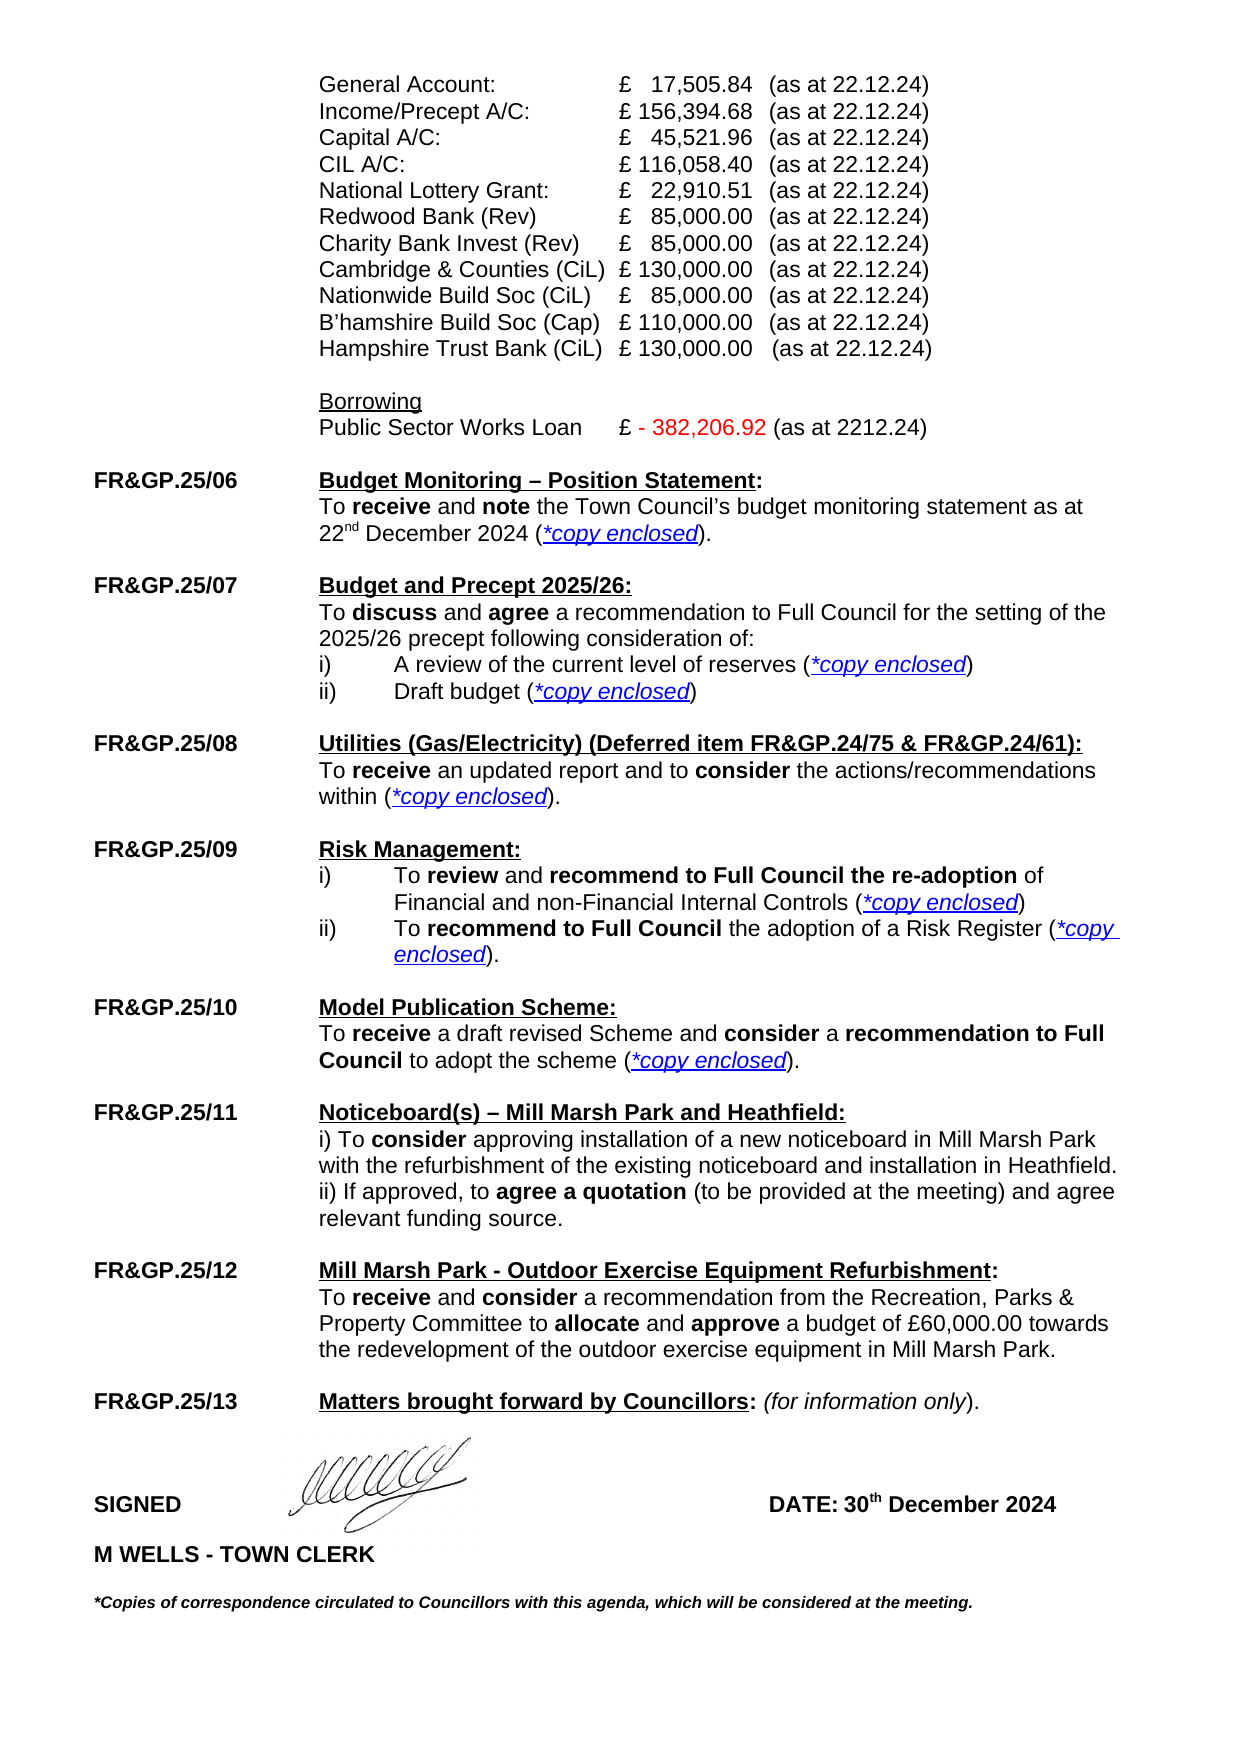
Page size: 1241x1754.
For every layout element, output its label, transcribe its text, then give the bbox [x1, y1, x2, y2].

text FR&GP.25/13 Matters brought forward by Councillors: (for information only). [94, 1388, 1125, 1414]
list Draft budget (*copy enclosed) [319, 678, 1125, 704]
list To review and recommend to Full Council the re-adoption of Financial and non-Financial Internal Controls (*copy enclosed) [319, 862, 1125, 915]
text To receive a draft revised Scheme and consider a recommendation to Full Council to adopt the scheme (*copy enclosed). [319, 1020, 1125, 1073]
text Nationwide Build Soc (CiL) £ 85,000.00 (as at 22.12.24) [244, 282, 1125, 309]
text i) To consider approving installation of a new noticeboard in Mill Marsh Park with the refurbishment of the existing noticeboard and installation in Heathfield. [319, 1126, 1125, 1178]
text General Account: £ 17,505.84 (as at 22.12.24) [244, 71, 1125, 98]
text FR&GP.25/10 Model Publication Scheme: [94, 994, 1125, 1020]
text FR&GP.25/06 Budget Monitoring – Position Statement: [94, 467, 1125, 493]
text Income/Precept A/C: £ 156,394.68 (as at 22.12.24) [244, 98, 1125, 124]
text FR&GP.25/07 Budget and Precept 2025/26: [94, 572, 1125, 598]
text Borrowing [244, 388, 1125, 414]
text To receive an updated report and to consider the actions/recommendations within (*copy enclosed). [319, 757, 1125, 809]
text FR&GP.25/12 Mill Marsh Park - Outdoor Exercise Equipment Refurbishment: [94, 1257, 1125, 1284]
text Redwood Bank (Rev) £ 85,000.00 (as at 22.12.24) [244, 203, 1125, 229]
text To receive and consider a recommendation from the Recreation, Parks & Property Committee to allocate and approve a budget of £60,000.00 towards the redevelopment of the outdoor exercise equipment in Mill Marsh Park. [319, 1284, 1125, 1363]
text To discuss and agree a recommendation to Full Council for the setting of the 2025/26 precept following consideration of: [319, 598, 1125, 651]
text M WELLS - TOWN CLERK [94, 1541, 1125, 1567]
picture [277, 1430, 489, 1491]
picture [277, 1517, 489, 1541]
text To receive and note the Town Council’s budget monitoring statement as at 22nd December 2024 (*copy enclosed). [319, 493, 1125, 546]
text B’hamshire Build Soc (Cap) £ 110,000.00 (as at 22.12.24) [244, 309, 1125, 335]
text National Lottery Grant: £ 22,910.51 (as at 22.12.24) [244, 177, 1125, 203]
text *Copies of correspondence circulated to Councillors with this agenda, which will be considered at the meeting. [94, 1593, 1125, 1612]
text Capital A/C: £ 45,521.96 (as at 22.12.24) [244, 124, 1125, 151]
list To recommend to Full Council the adoption of a Risk Register (*copy enclosed). [319, 915, 1125, 967]
text Hampshire Trust Bank (CiL) £ 130,000.00 (as at 22.12.24) [244, 335, 1125, 361]
text CIL A/C: £ 116,058.40 (as at 22.12.24) [244, 151, 1125, 177]
text FR&GP.25/08 Utilities (Gas/Electricity) (Deferred item FR&GP.24/75 & FR&GP.24/61): [94, 730, 1125, 757]
list A review of the current level of reserves (*copy enclosed) [319, 651, 1125, 678]
text FR&GP.25/09 Risk Management: [94, 836, 1125, 862]
text FR&GP.25/11 Noticeboard(s) – Mill Marsh Park and Heathfield: [94, 1099, 1125, 1126]
text Charity Bank Invest (Rev) £ 85,000.00 (as at 22.12.24) [244, 229, 1125, 256]
text ii) If approved, to agree a quotation (to be provided at the meeting) and agree relevant funding source. [94, 1178, 1125, 1231]
text Cambridge & Counties (CiL) £ 130,000.00 (as at 22.12.24) [244, 256, 1125, 282]
text SIGNED DATE: 30th December 2024 [94, 1491, 1125, 1517]
text Public Sector Works Loan £ - 382,206.92 (as at 2212.24) [244, 414, 1125, 440]
